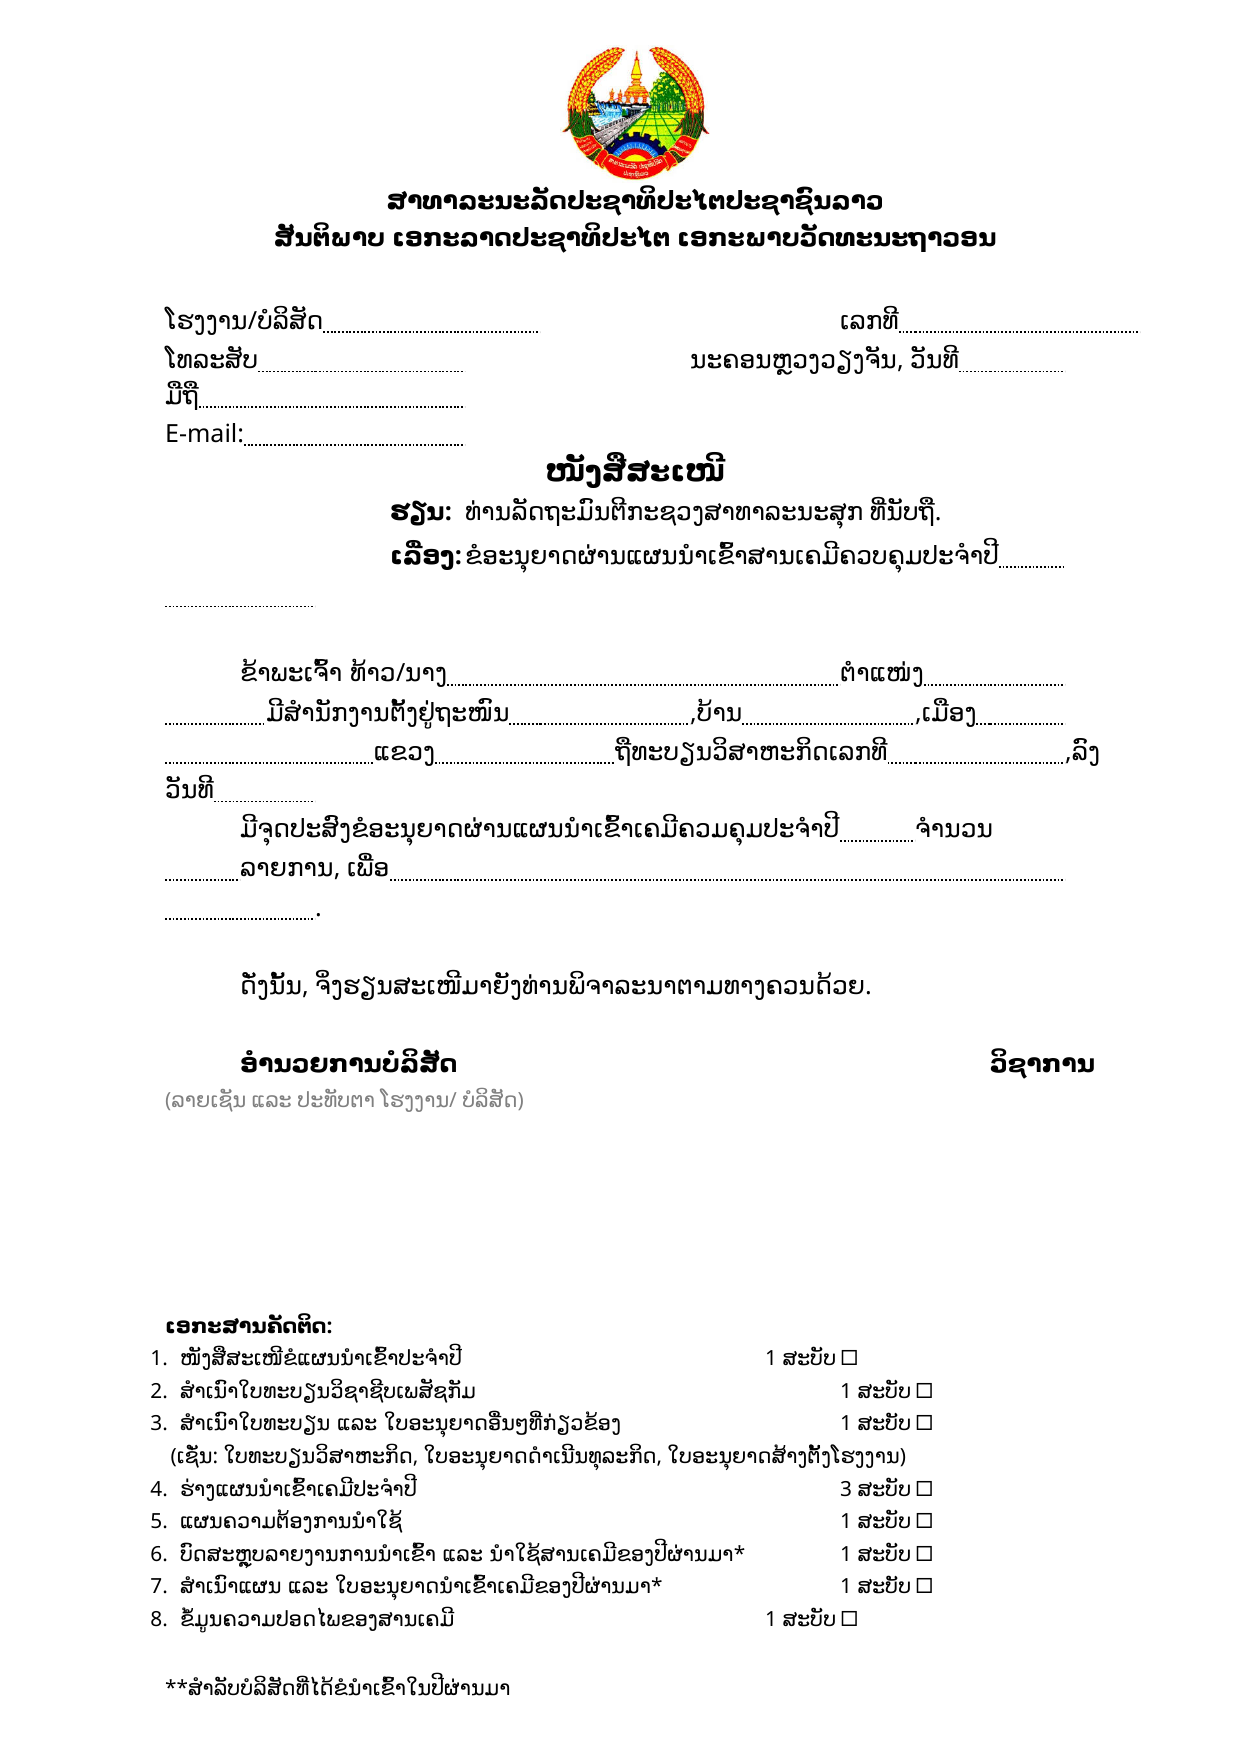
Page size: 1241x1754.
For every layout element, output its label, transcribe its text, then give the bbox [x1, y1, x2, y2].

text (ເຊັ່ນ: ​ໃບ​ທະບຽນ​ວິ​ສາ​ຫະກິດ, ​ໃບ​ອະນຸຍາດ​ດຳ​ເນີນ​ທຸລະ​ກິດ, ໃບອະນຸຍາດສ້າງຕັ້ງໂຮງງານ) [165, 1441, 1105, 1469]
list ບົດສະຫຼຸບ​ລາຍ​ງານ​ການ​ນຳ​​ເຂົ້າ ແລະ ນໍາໃຊ້​ສານ​ເຄມີ​ຂອງ​ປີຜ່ານມາ* 1 ສະບັບ [150, 1539, 1105, 1567]
text E-mail: [165, 415, 1105, 449]
text ​​ໂທລະສັບ ນະຄອນຫຼວງ​ວຽງ​ຈັນ, ວັນ​ທີ [165, 342, 1105, 376]
list ຮ່າງ​ແຜນ​ນຳ​ເຂົ້າ​ເຄມີ​ປະຈຳ​ປີ 3 ສະບັບ [150, 1474, 1105, 1502]
text ມື​ຖື [165, 381, 1105, 410]
text ສາທາລະນະ​ລັດປະຊາທິປະ​ໄຕປະຊາຊົນ​ລາວ [165, 186, 1105, 216]
text ມີ​ຈຸດປະສົງ​ຂໍອະນຸຍາດ​ຜ່ານ​ແຜນ​ນຳ​ເຂົ້າ​​ເຄມີ​ຄວມຄຸມປະຈຳ​ປີ ​ຈຳນວນ​ ລາຍການ, ​ເພື່ອ . [165, 811, 1105, 923]
text ຮຽນ: ທ່ານ​ລັດຖະມົນຕີກະຊວງສາທາລະນະສຸກ ທີ່​ນັບຖື. [315, 494, 1105, 532]
text ສັນຕິພາບ ​ເອກະລາດປະຊາທິປະ​ໄຕ ​ເອກະ​ພາບວັດ​ທະ​ນະຖາ​ວອນ [165, 220, 1105, 258]
list ແຜນຄວາມຕ້ອງການນໍາໃຊ້ 1 ສະບັບ [150, 1506, 1105, 1535]
list ສໍາເນົາໃບ​ທະບຽນ​ວິຊາ​ຊີບ​ເພສັຊກັມ 1 ສະບັບ [150, 1376, 1105, 1404]
text ອຳນວຍ​ການ​ບໍລິສັດ ວິຊາ​ການ [165, 1046, 1105, 1080]
list ຂໍ້​ມູນ​ຄວາມ​ປອດ​ໄພ​ຂອງ​ສານ​ເຄມີ 1 ສະບັບ [150, 1604, 1105, 1636]
text ​ໜັງສືສະ​ເໜີ [165, 454, 1105, 489]
text ​ ເລື່ອງ: ຂໍອະນຸຍາດ​ຜ່ານ​ແຜນນຳ​ເຂົ້າ​ສານ​ເຄມີຄວບຄຸມປະຈຳ​ປີ ​ [165, 537, 1105, 611]
text ເອກະສານ​ຄັດ​ຕິດ: [165, 1311, 1105, 1339]
text (ລາຍ​ເຊັນ ​ແລະ ປະ​ທັບ​ຕາ ​ໂຮງງານ/ ບໍລິສັດ) [165, 1085, 1105, 1117]
text **ສໍາລັບບໍລິສັດ​ທີ່​ໄດ້​ຂໍ​ນໍາ​ເຂົ້າ​ໃນ​ປີຜ່ານມາ [165, 1673, 1105, 1702]
list ສຳເນົາແຜນ ແລະ ໃບ​ອະນຸຍາດນຳເຂົ້າເຄມີຂອງປີຜ່ານມາ* 1 ສະບັບ [150, 1572, 1105, 1600]
text ຂ້າພະ​ເຈົ້າ ທ້າວ/ນາງ ຕຳ​ແໜ່​ງ ມີ​ສຳນັກງານ​ຕັ້ງ​ຢູ່​ຖະໜົນ ,ບ້ານ ,ເມືອງ ແຂວງ ຖື​ທະບຽນ​ວິ​ສາ​ຫະກິດ​ເລກທີ ,ລົງ​ວັນ​ທີ [165, 655, 1105, 806]
text ​ໂຮງງານ​/ບໍລິສັດ ເລກທີ [165, 303, 1105, 337]
text ດັ່ງ​ນັ້ນ, ຈິ່ງຮຽນ​ສະ​ເໜີ​ມາ​ຍັງ​ທ່ານ​ພິຈາລະ​ນາ​ຕາມ​ທາງ​ຄວນ​ດ້ວຍ. [240, 968, 1105, 1002]
list ​ໜັງສືສະເໜີຂໍແຜນນໍາເຂົ້າປະຈຳປີ 1 ສະບັບ [150, 1343, 1105, 1372]
list ສໍາ​ເນົາໃບ​ທະບຽນ ​ແລະ ​ໃບ​ອະນຸຍາດອື່ນໆທີ່​ກ່ຽວຂ້ອງ 1 ສະບັບ [150, 1408, 1105, 1437]
picture [560, 45, 710, 183]
